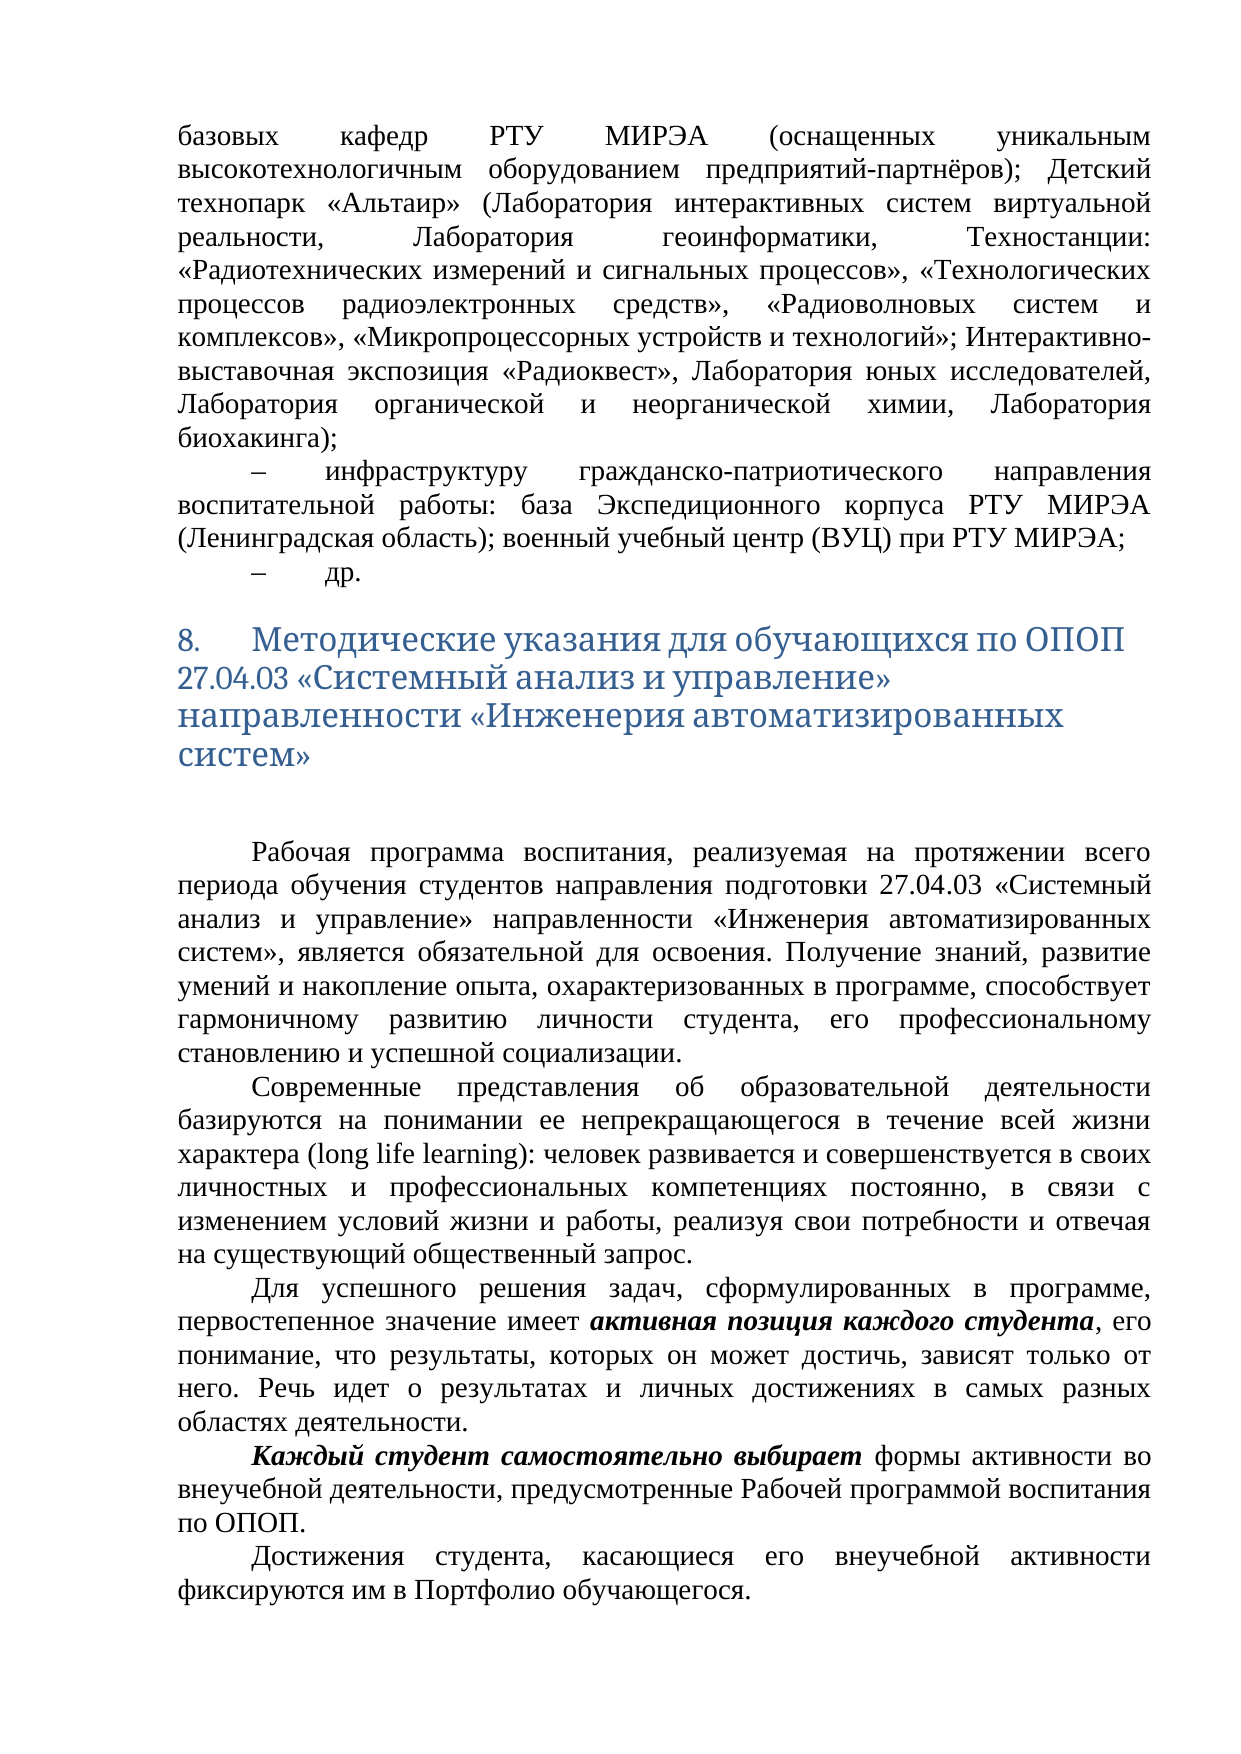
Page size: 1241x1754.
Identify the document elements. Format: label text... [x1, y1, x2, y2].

text Каждый студент самостоятельно выбирает формы активности во внеучебной деятельности, предусмотренные Рабочей программой воспитания по ОПОП. [177, 1438, 1152, 1538]
text Для успешного решения задач, сформулированных в программе, первостепенное значение имеет активная позиция каждого студента, его понимание, что результаты, которых он может достичь, зависят только от него. Речь идет о результатах и личных достижениях в самых разных областях деятельности. [177, 1270, 1152, 1438]
text Рабочая программа воспитания, реализуемая на протяжении всего периода обучения студентов направления подготовки 27.04.03 «Системный анализ и управление» направленности «Инженерия автоматизированных систем», является обязательной для освоения. Получение знаний, развитие умений и накопление опыта, охарактеризованных в программе, способствует гармоничному развитию личности студента, его профессиональному становлению и успешной социализации. [177, 834, 1152, 1069]
text Современные представления об образовательной деятельности базируются на понимании ее непрекращающегося в течение всей жизни характера (long life learning): человек развивается и совершенствуется в своих личностных и профессиональных компетенциях постоянно, в связи с изменением условий жизни и работы, реализуя свои потребности и отвечая на существующий общественный запрос. [177, 1069, 1152, 1270]
subtitle 8. Методические указания для обучающихся по ОПОП 27.04.03 «Системный анализ и управление» направленности «Инженерия автоматизированных систем» [177, 621, 1152, 774]
text – инфраструктуру гражданско-патриотического направления воспитательной работы: база Экспедиционного корпуса РТУ МИРЭА (Ленинградская область); военный учебный центр (ВУЦ) при РТУ МИРЭА; [177, 453, 1152, 554]
text Достижения студента, касающиеся его внеучебной активности фиксируются им в Портфолио обучающегося. [177, 1538, 1152, 1605]
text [177, 118, 1152, 453]
text – др. [177, 554, 1152, 588]
